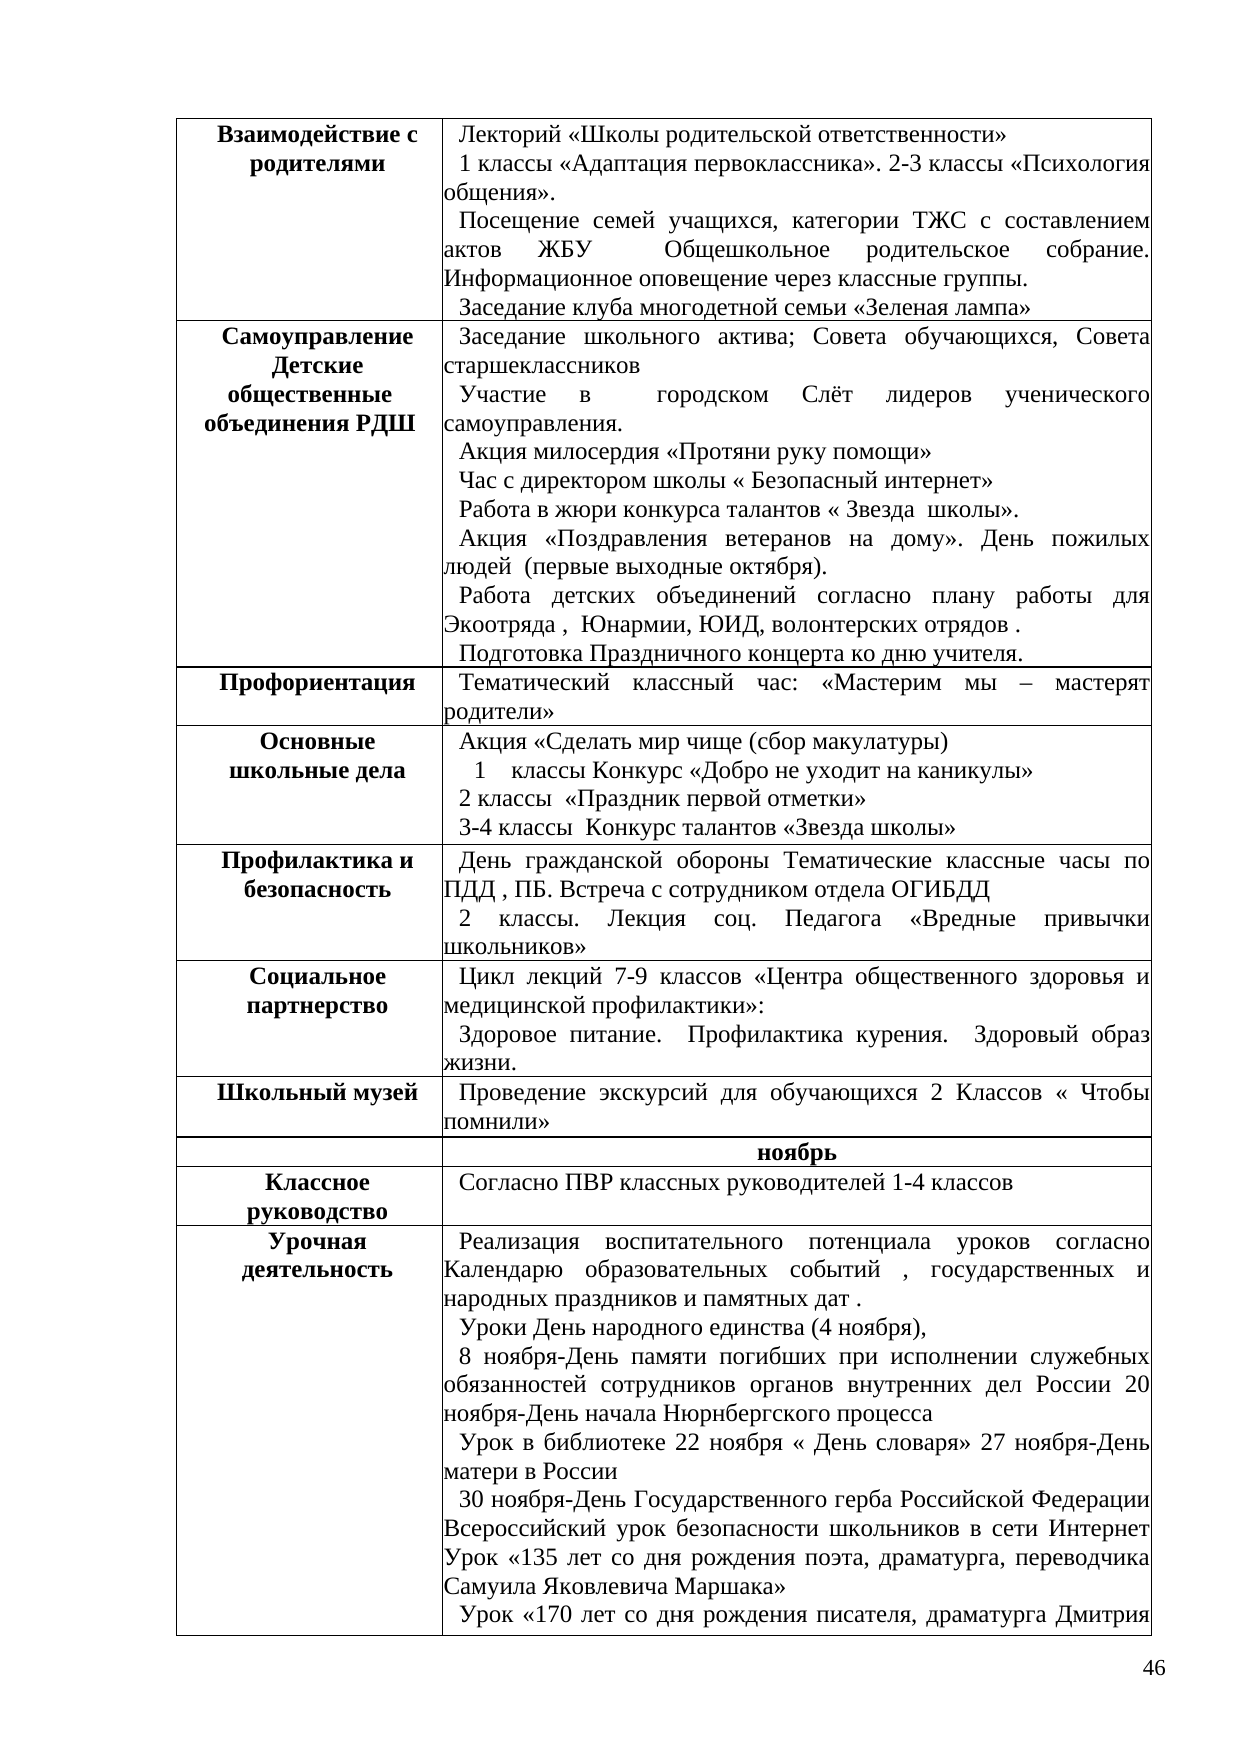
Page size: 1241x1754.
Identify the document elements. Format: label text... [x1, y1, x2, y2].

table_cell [177, 1226, 442, 1635]
table_cell Профориентация [177, 668, 442, 725]
table_cell День гражданской обороны Тематические классные часы по ПДД , ПБ. Встреча с сотрудником отдела ОГИБДД 2 классы. Лекция соц. Педагога «Вредные привычки школьников» [443, 845, 1151, 960]
table_cell Классное руководство [177, 1167, 442, 1225]
table_cell Взаимодействие с родителями [177, 119, 442, 320]
table_cell Школьный музей [177, 1077, 442, 1136]
table_cell Социальное партнерство [177, 961, 442, 1076]
table_cell Проведение экскурсий для обучающихся 2 Классов « Чтобы помнили» [443, 1077, 1151, 1136]
table_cell [177, 1138, 442, 1166]
table_cell Тематический классный час: «Мастерим мы – мастерят родители» [443, 668, 1151, 725]
table_cell Цикл лекций 7-9 классов «Центра общественного здоровья и медицинской профилактики»: Здоровое питание. Профилактика курения. Здоровый образ жизни. [443, 961, 1151, 1076]
table_cell Акция «Сделать мир чище (сбор макулатуры) классы Конкурс «Добро не уходит на каникулы» 2 классы «Праздник первой отметки» 3-4 классы Конкурс талантов «Звезда школы» [443, 726, 1151, 844]
table_cell Лекторий «Школы родительской ответственности» 1 классы «Адаптация первоклассника». 2-3 классы «Психология общения». Посещение семей учащихся, категории ТЖС с составлением актов ЖБУ Общешкольное родительское собрание. Информационное оповещение через классные группы. Заседание клуба многодетной семьи «Зеленая лампа» [443, 119, 1151, 320]
table_cell Согласно ПВР классных руководителей 1-4 классов [443, 1167, 1151, 1225]
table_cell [443, 1226, 1151, 1635]
table_cell Профилактика и безопасность [177, 845, 442, 960]
table_cell Заседание школьного актива; Совета обучающихся, Совета старшеклассников Участие в городском Слёт лидеров ученического самоуправления. Акция милосердия «Протяни руку помощи» Час с директором школы « Безопасный интернет» Работа в жюри конкурса талантов « Звезда школы». Акция «Поздравления ветеранов на дому». День пожилых людей (первые выходные октября). Работа детских объединений согласно плану работы для Экоотряда , Юнармии, ЮИД, волонтерских отрядов . Подготовка Праздничного концерта ко дню учителя. [443, 321, 1151, 666]
table_cell Основные школьные дела [177, 726, 442, 844]
table_cell ноябрь [443, 1138, 1151, 1166]
table_cell Самоуправление Детские общественные объединения РДШ [177, 321, 442, 666]
